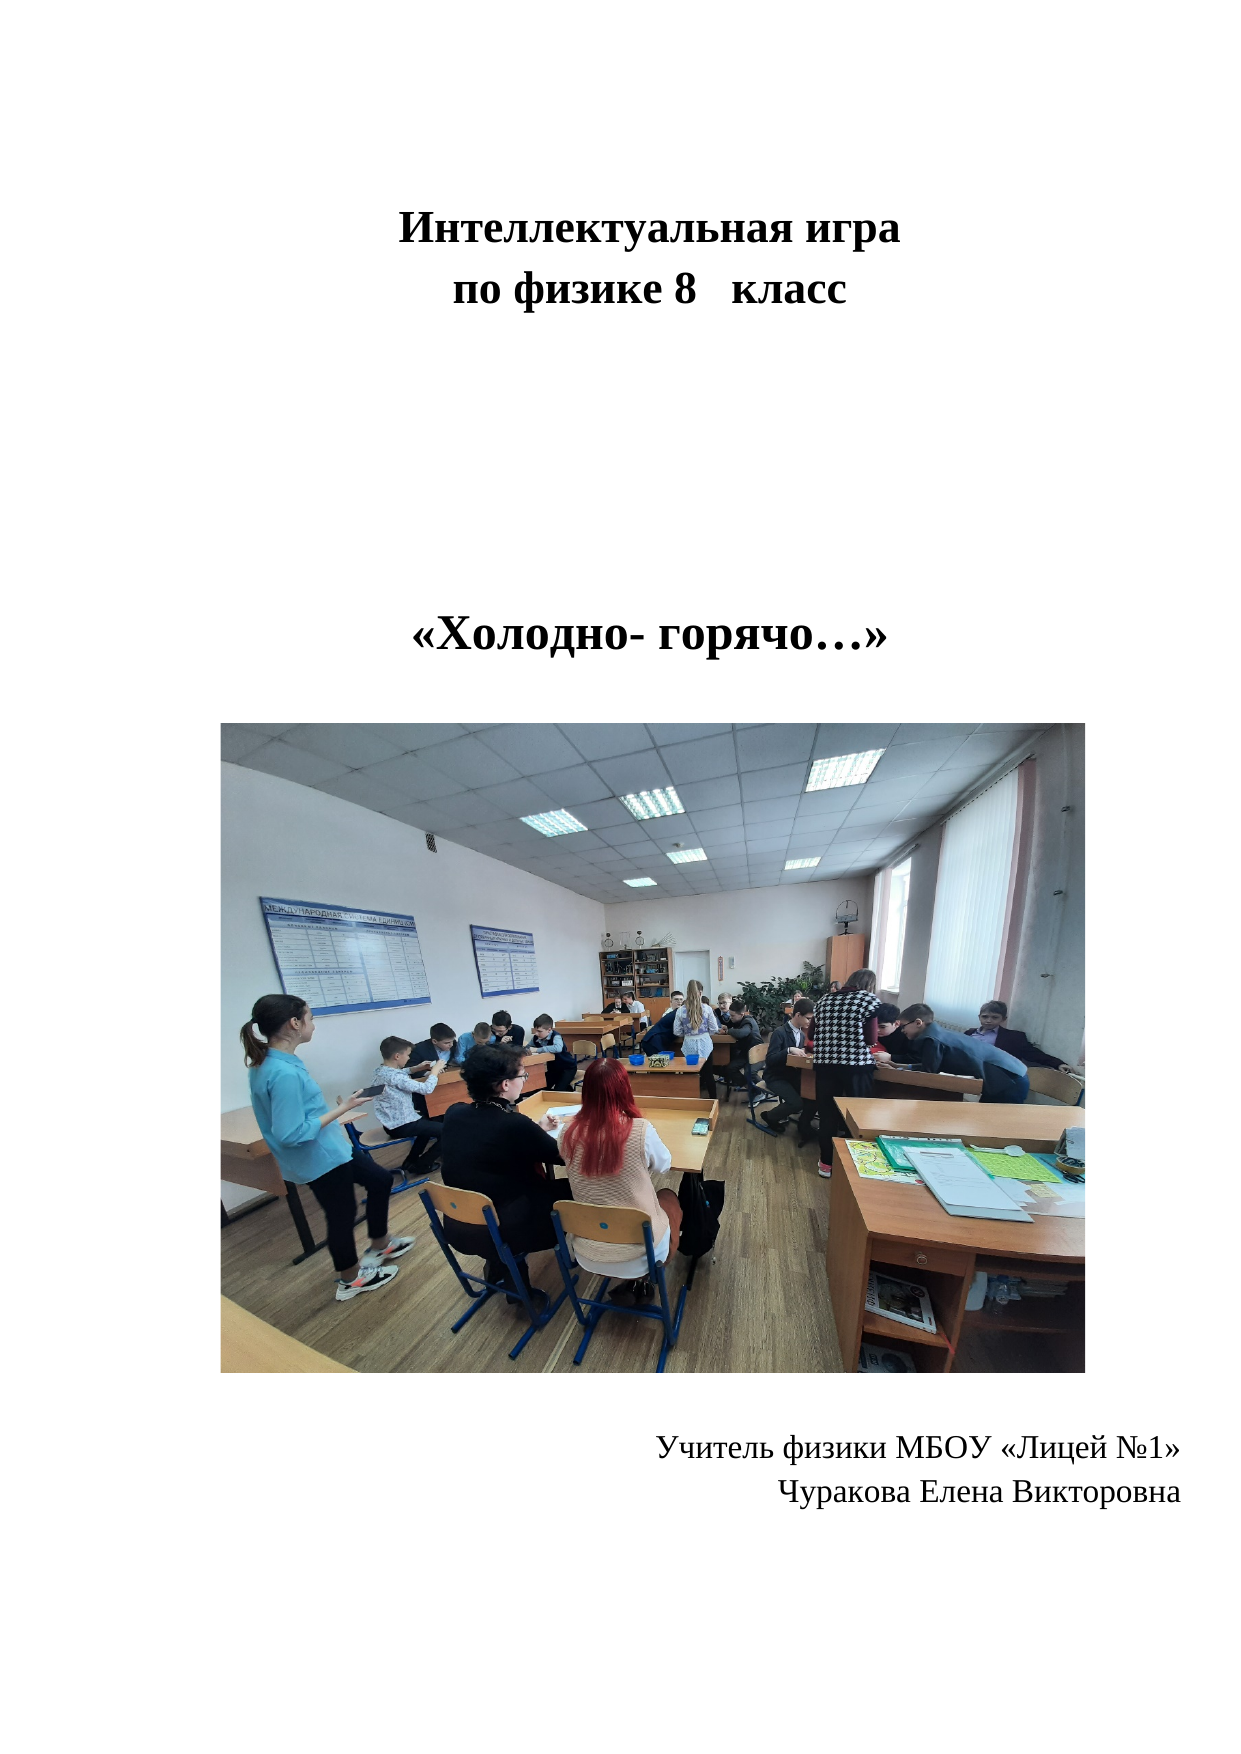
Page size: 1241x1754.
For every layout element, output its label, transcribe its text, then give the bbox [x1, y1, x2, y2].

text Интеллектуальная игра [118, 200, 1181, 253]
text Учитель физики МБОУ «Лицей №1» [118, 1427, 1181, 1465]
text Чуракова Елена Викторовна [118, 1471, 1181, 1509]
text «Холодно- горячо…» [118, 603, 1181, 660]
picture [220, 723, 1086, 1373]
text по физике 8 класс [118, 260, 1181, 313]
